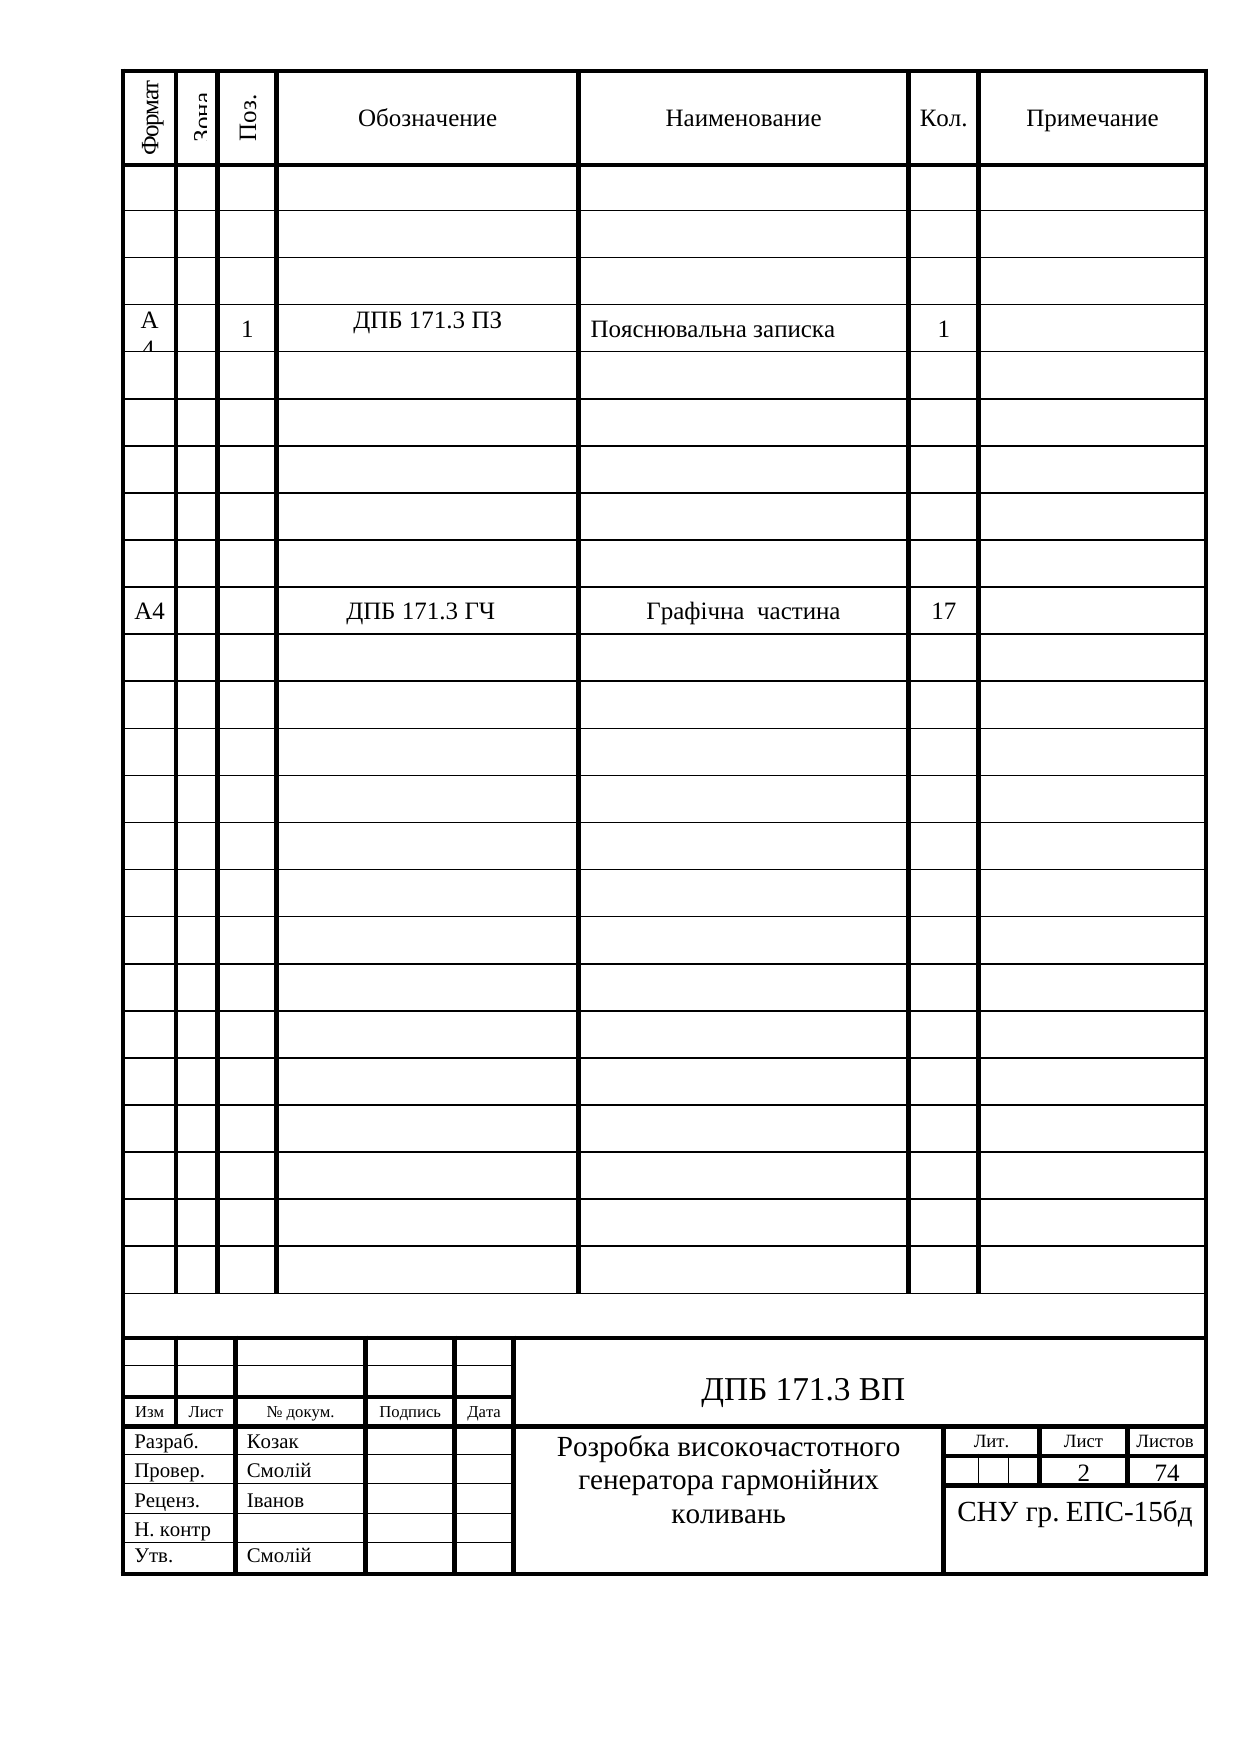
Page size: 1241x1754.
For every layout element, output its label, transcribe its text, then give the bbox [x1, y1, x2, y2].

table_cell [581, 447, 906, 492]
table_cell [981, 541, 1204, 586]
table_cell [279, 1012, 576, 1057]
table_cell [946, 1458, 978, 1483]
table_cell [981, 167, 1204, 209]
table_cell [581, 1012, 906, 1057]
table_cell [911, 1200, 976, 1245]
table_cell [911, 167, 976, 209]
table_cell [220, 965, 274, 1010]
table_cell . [581, 682, 906, 727]
table_cell [220, 447, 274, 492]
table_cell [220, 494, 274, 539]
table_cell [279, 167, 576, 209]
table_cell [368, 1455, 452, 1483]
table_cell [911, 447, 976, 492]
table_cell [178, 965, 215, 1010]
table_cell [911, 494, 976, 539]
table_cell [220, 167, 274, 209]
table_cell [220, 1247, 274, 1292]
table_cell [178, 635, 215, 680]
table_cell Пояснювальна записка [581, 305, 906, 351]
table_cell [125, 400, 174, 445]
table_cell [220, 541, 274, 586]
table_cell [279, 1059, 576, 1104]
table_cell [178, 823, 215, 869]
table_cell [981, 729, 1204, 774]
table_cell [981, 870, 1204, 916]
table_cell [981, 494, 1204, 539]
table_cell ДПБ 171.3 ВП [516, 1340, 1204, 1424]
table_cell [220, 635, 274, 680]
table_cell [981, 682, 1204, 727]
table_cell [125, 1012, 174, 1057]
table_cell [581, 917, 906, 963]
table_cell [911, 635, 976, 680]
table_cell А 4 [125, 305, 174, 351]
table_cell [981, 1106, 1204, 1151]
table_cell [125, 447, 174, 492]
table_cell [911, 729, 976, 774]
table_cell [981, 917, 1204, 963]
table_cell [178, 1200, 215, 1245]
table_cell [238, 1366, 363, 1394]
table_cell [368, 1340, 452, 1365]
table_cell [1009, 1458, 1037, 1483]
table_cell [220, 729, 274, 774]
table_cell [581, 400, 906, 445]
table_cell Іванов [238, 1484, 363, 1512]
table_cell А4 [125, 588, 174, 633]
table_cell [279, 1106, 576, 1151]
table_cell [125, 494, 174, 539]
table_cell Смолій [238, 1455, 363, 1483]
table_cell [220, 823, 274, 869]
table_cell [125, 870, 174, 916]
table_cell [581, 258, 906, 304]
table_cell 74 [1130, 1458, 1204, 1483]
table_cell [279, 1200, 576, 1245]
table_cell [220, 682, 274, 727]
table_cell [981, 776, 1204, 822]
table_cell [125, 1247, 174, 1292]
table_cell [368, 1366, 452, 1394]
table_cell [178, 729, 215, 774]
table_cell [279, 352, 576, 398]
table_cell [178, 1059, 215, 1104]
table_cell [279, 776, 576, 822]
table_cell [981, 588, 1204, 633]
table_cell [125, 1106, 174, 1151]
table_cell Реценз. [125, 1484, 233, 1512]
table_cell [178, 1012, 215, 1057]
table_cell [178, 541, 215, 586]
table_cell Лит. [946, 1429, 1037, 1453]
table_cell [178, 917, 215, 963]
table_header Примечание [981, 73, 1204, 162]
table_cell [368, 1429, 452, 1453]
table_cell [368, 1514, 452, 1542]
table_cell [911, 1059, 976, 1104]
table_cell [178, 1366, 233, 1394]
table_cell ДПБ 171.3 ПЗ [279, 305, 576, 351]
table_cell [178, 870, 215, 916]
table_cell 2 [1042, 1458, 1125, 1483]
table_cell [981, 1247, 1204, 1292]
table_cell [581, 211, 906, 257]
table_header Поз. [220, 73, 274, 162]
table_cell [911, 917, 976, 963]
table_cell ДПБ 171.3 ГЧ [279, 588, 576, 633]
table_cell [125, 776, 174, 822]
table_cell [125, 823, 174, 869]
table_cell [178, 1106, 215, 1151]
table_cell [368, 1484, 452, 1512]
table_cell [457, 1514, 511, 1542]
table_cell Разраб. [125, 1429, 233, 1453]
table_cell [457, 1484, 511, 1512]
table_cell [581, 352, 906, 398]
table_cell [911, 823, 976, 869]
table_cell 1 [911, 305, 976, 351]
table_cell [125, 1200, 174, 1245]
table_cell [220, 211, 274, 257]
table_cell [178, 352, 215, 398]
table_cell [981, 305, 1204, 351]
table_cell [581, 776, 906, 822]
table_cell [457, 1366, 511, 1394]
table_cell [178, 494, 215, 539]
table_cell [279, 682, 576, 727]
table_cell [178, 447, 215, 492]
table_header Формат [125, 73, 174, 162]
table_cell [911, 1012, 976, 1057]
table_cell [125, 1340, 174, 1365]
table_cell [979, 1458, 1008, 1483]
table_cell [220, 917, 274, 963]
table_cell [125, 635, 174, 680]
table_header Кол. [911, 73, 976, 162]
table_cell [125, 211, 174, 257]
table_cell [457, 1429, 511, 1453]
table_cell [220, 400, 274, 445]
table_header Зона [178, 73, 215, 162]
table_cell [981, 211, 1204, 257]
table_cell Лист [178, 1399, 233, 1424]
table_cell [581, 1153, 906, 1198]
table_cell [238, 1514, 363, 1542]
table_cell [279, 1247, 576, 1292]
table_cell [911, 352, 976, 398]
table_cell [279, 965, 576, 1010]
table_cell [279, 494, 576, 539]
table_cell [279, 447, 576, 492]
table_cell [981, 400, 1204, 445]
table_cell Провер. [125, 1455, 233, 1483]
table_header Наименование [581, 73, 906, 162]
table_cell № докум. [238, 1399, 363, 1424]
table_cell [911, 682, 976, 727]
table_cell [220, 1012, 274, 1057]
table_cell [279, 541, 576, 586]
table_cell [125, 352, 174, 398]
table_cell 1 [220, 305, 274, 351]
table_cell [238, 1340, 363, 1365]
table_cell [220, 352, 274, 398]
table_cell [125, 917, 174, 963]
table_cell [178, 400, 215, 445]
table_cell СНУ гр. ЕПС-15бд [946, 1488, 1204, 1571]
table_cell Дата [457, 1399, 511, 1424]
table_cell [279, 258, 576, 304]
table_header Обозначение [279, 73, 576, 162]
table_cell [279, 635, 576, 680]
table_cell [125, 682, 174, 727]
table_cell [911, 776, 976, 822]
table_cell [125, 965, 174, 1010]
table_cell [981, 1059, 1204, 1104]
table_cell Листов [1130, 1429, 1204, 1453]
table_cell Графічна частина [581, 588, 906, 633]
table_cell Козак [238, 1429, 363, 1453]
table_cell [178, 258, 215, 304]
table_cell [279, 211, 576, 257]
table_cell [279, 823, 576, 869]
table_cell [581, 494, 906, 539]
table_cell [178, 305, 215, 351]
table_cell [178, 167, 215, 209]
table_cell [911, 211, 976, 257]
table_cell [981, 352, 1204, 398]
table_cell [581, 823, 906, 869]
table_cell [178, 1247, 215, 1292]
table_cell [581, 635, 906, 680]
table_cell [125, 1366, 174, 1394]
table_cell [911, 1247, 976, 1292]
table_cell [125, 1294, 1204, 1336]
table_cell Н. контр [125, 1514, 233, 1542]
table_cell [981, 258, 1204, 304]
table_cell 17 [911, 588, 976, 633]
table_cell [911, 1153, 976, 1198]
table_cell [220, 258, 274, 304]
table_cell [178, 1340, 233, 1365]
table_cell [581, 965, 906, 1010]
table_cell [368, 1543, 452, 1571]
table_cell [581, 729, 906, 774]
table_cell [220, 588, 274, 633]
table_cell [178, 1153, 215, 1198]
table_cell [911, 400, 976, 445]
table_cell [581, 541, 906, 586]
table_cell [178, 211, 215, 257]
table_cell [981, 1153, 1204, 1198]
table_cell [125, 167, 174, 209]
table_cell [981, 1012, 1204, 1057]
table_cell [581, 1200, 906, 1245]
table_cell [911, 1106, 976, 1151]
table_cell Изм [125, 1399, 174, 1424]
table_cell [581, 167, 906, 209]
table_cell Смолій [238, 1543, 363, 1571]
table_cell [279, 729, 576, 774]
table_cell [220, 776, 274, 822]
table_cell [981, 635, 1204, 680]
table_cell [220, 1059, 274, 1104]
table_cell [911, 870, 976, 916]
table_cell [220, 1106, 274, 1151]
table_cell [125, 541, 174, 586]
table_cell [911, 541, 976, 586]
table_cell [220, 870, 274, 916]
table_cell Розробка високочастотного генератора гармонійних коливань [516, 1429, 941, 1571]
table_cell [581, 1106, 906, 1151]
table_cell Утв. [125, 1543, 233, 1571]
table_cell [178, 682, 215, 727]
table_cell [125, 1059, 174, 1104]
table_cell [457, 1455, 511, 1483]
table_cell [581, 870, 906, 916]
table_cell [981, 1200, 1204, 1245]
table_cell [279, 400, 576, 445]
table_cell [581, 1247, 906, 1292]
table_cell [220, 1200, 274, 1245]
table_cell [457, 1340, 511, 1365]
table_cell [981, 823, 1204, 869]
table_cell [981, 965, 1204, 1010]
table_cell [911, 965, 976, 1010]
table_cell [125, 1153, 174, 1198]
table_cell [457, 1543, 511, 1571]
table_cell [911, 258, 976, 304]
table_cell [220, 1153, 274, 1198]
table_cell [178, 588, 215, 633]
table_cell [178, 776, 215, 822]
table_cell [125, 258, 174, 304]
table_cell [125, 729, 174, 774]
table_cell [279, 1153, 576, 1198]
table_cell Лист [1042, 1429, 1125, 1453]
table_cell Подпись [368, 1399, 452, 1424]
table_cell [279, 870, 576, 916]
table_cell [581, 1059, 906, 1104]
table_cell [981, 447, 1204, 492]
table_cell [279, 917, 576, 963]
